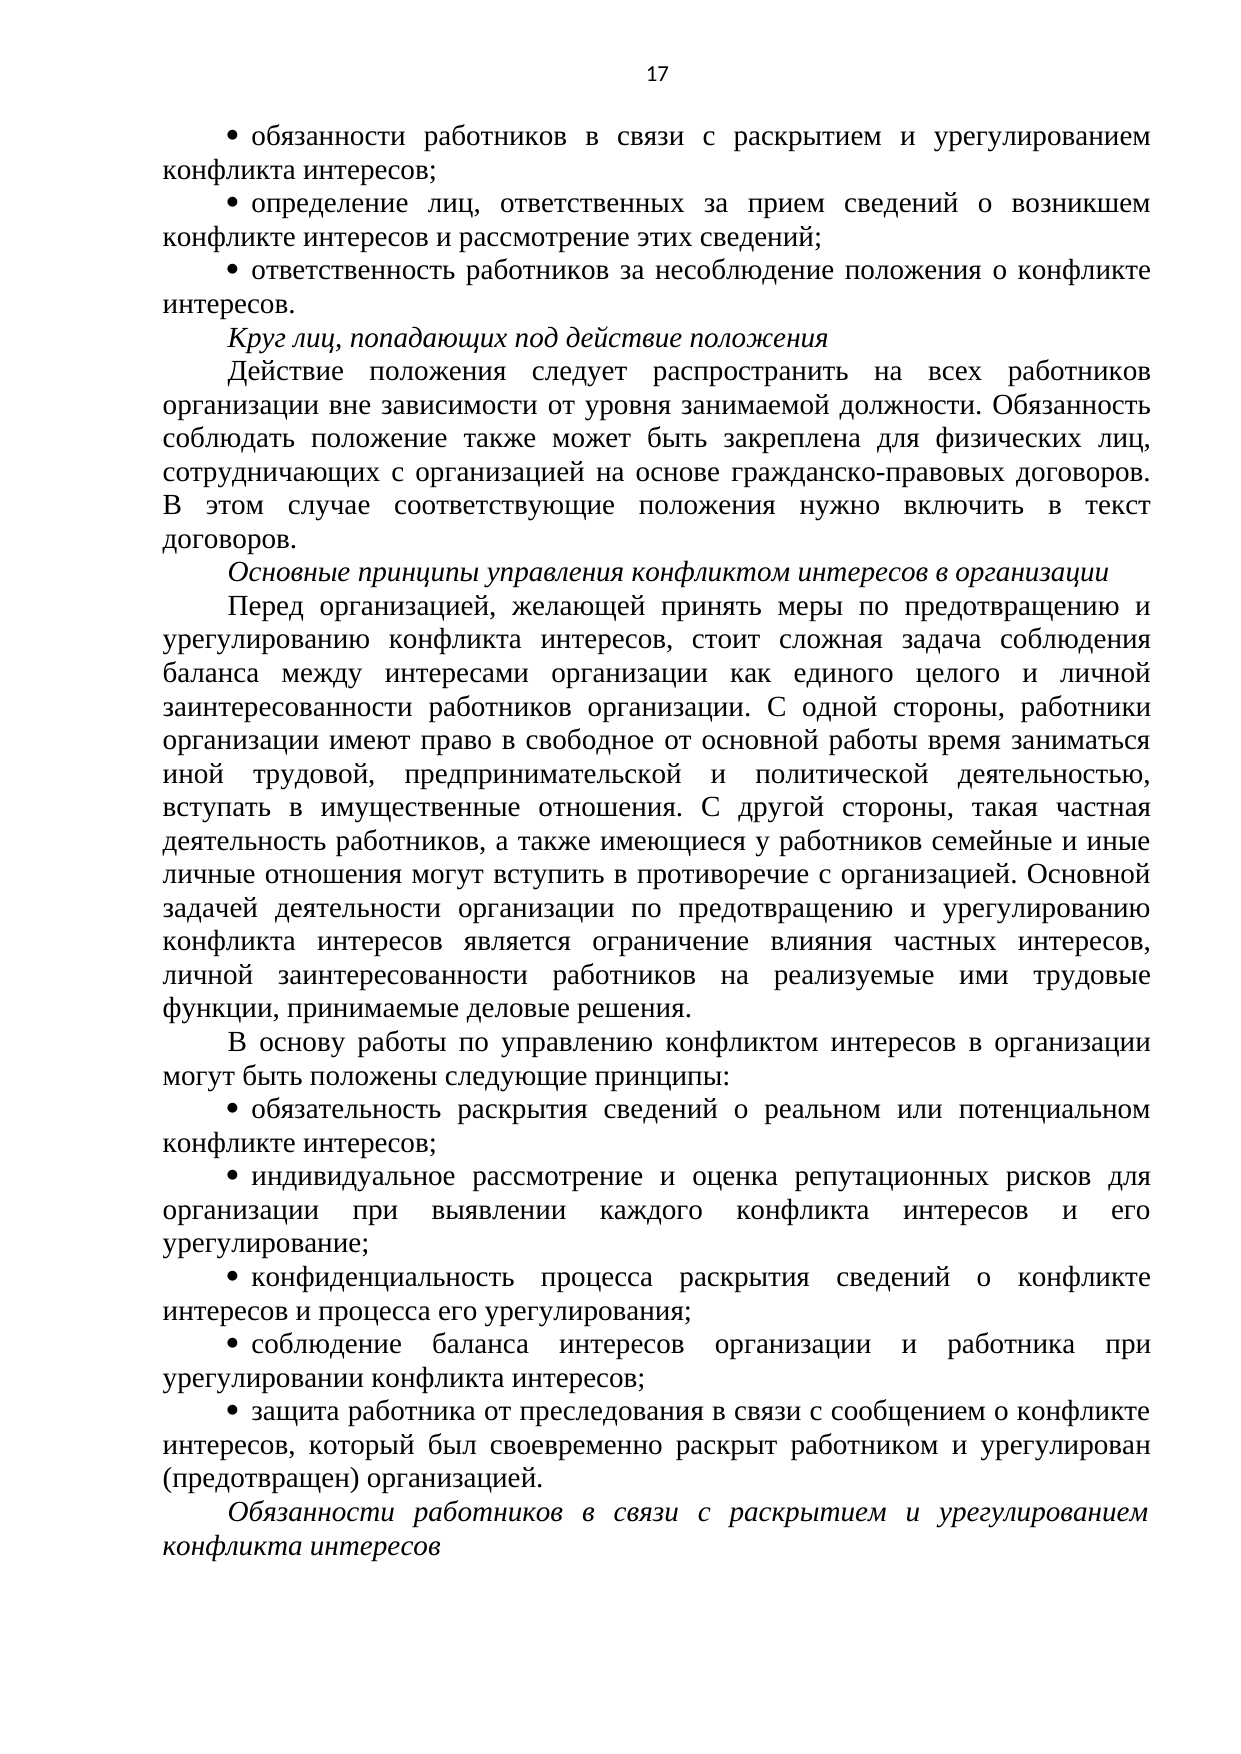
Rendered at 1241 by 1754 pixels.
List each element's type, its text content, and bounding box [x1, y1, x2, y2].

list соблюдение баланса интересов организации и работника при урегулировании конфликта интересов; [162, 1326, 1152, 1393]
list защита работника от преследования в связи с сообщением о конфликте интересов, который был своевременно раскрыт работником и урегулирован (предотвращен) организацией. [162, 1393, 1152, 1494]
list ответственность работников за несоблюдение положения о конфликте интересов. [162, 252, 1152, 320]
list определение лиц, ответственных за прием сведений о возникшем конфликте интересов и рассмотрение этих сведений; [162, 185, 1152, 252]
text Круг лиц, попадающих под действие положения [162, 320, 1152, 353]
list обязанности работников в связи с раскрытием и урегулированием конфликта интересов; [162, 118, 1152, 185]
list индивидуальное рассмотрение и оценка репутационных рисков для организации при выявлении каждого конфликта интересов и его урегулирование; [162, 1158, 1152, 1259]
text Обязанности работников в связи с раскрытием и урегулированием конфликта интересов [162, 1494, 1152, 1561]
text Действие положения следует распространить на всех работников организации вне зависимости от уровня занимаемой должности. Обязанность соблюдать положение также может быть закреплена для физических лиц, сотрудничающих с организацией на основе гражданско-правовых договоров. В этом случае соответствующие положения нужно включить в текст договоров. [162, 353, 1152, 554]
text Основные принципы управления конфликтом интересов в организации [162, 554, 1152, 588]
text В основу работы по управлению конфликтом интересов в организации могут быть положены следующие принципы: [162, 1024, 1152, 1091]
list обязательность раскрытия сведений о реальном или потенциальном конфликте интересов; [162, 1091, 1152, 1158]
text Перед организацией, желающей принять меры по предотвращению и урегулированию конфликта интересов, стоит сложная задача соблюдения баланса между интересами организации как единого целого и личной заинтересованности работников организации. С одной стороны, работники организации имеют право в свободное от основной работы время заниматься иной трудовой, предпринимательской и политической деятельностью, вступать в имущественные отношения. С другой стороны, такая частная деятельность работников, а также имеющиеся у работников семейные и иные личные отношения могут вступить в противоречие с организацией. Основной задачей деятельности организации по предотвращению и урегулированию конфликта интересов является ограничение влияния частных интересов, личной заинтересованности работников на реализуемые ими трудовые функции, принимаемые деловые решения. [162, 588, 1152, 1024]
list конфиденциальность процесса раскрытия сведений о конфликте интересов и процесса его урегулирования; [162, 1259, 1152, 1326]
